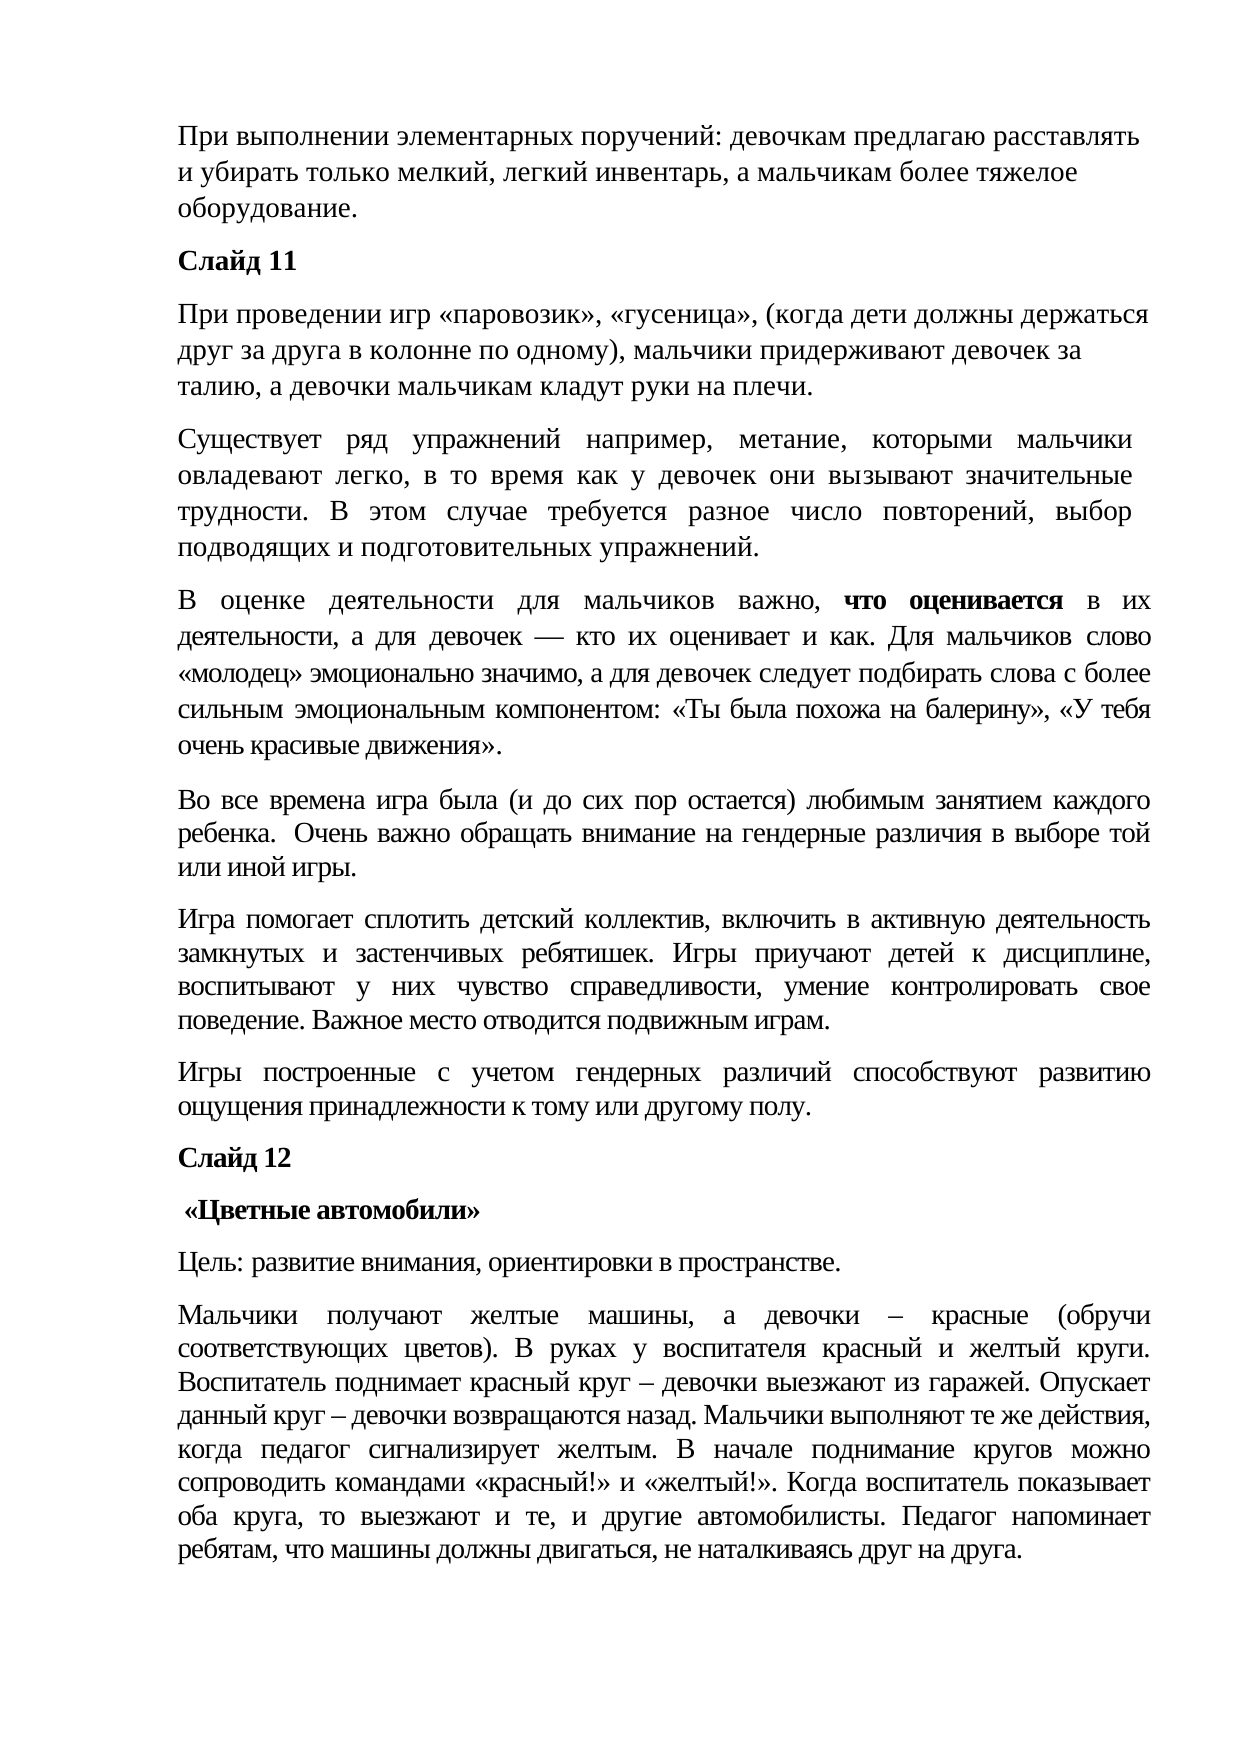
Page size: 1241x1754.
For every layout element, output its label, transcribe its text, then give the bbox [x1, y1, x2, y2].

text Существует ряд упражнений например, метание, которыми мальчики овладевают легко, в то время как у девочек они вызывают значительные трудности. В этом случае требуется разное число повторений, выбор подводящих и подготовительных упражнений. [177, 421, 1133, 563]
text Слайд 12 [177, 1140, 1152, 1173]
text При проведении игр «паровозик», «гусеница», (когда дети должны держаться друг за друга в колонне по одному), мальчики придерживают девочек за талию, а девочки мальчикам кладут руки на плечи. [177, 296, 1152, 402]
text Мальчики получают желтые машины, а девочки – красные (обручи соответствующих цветов). В руках у воспитателя красный и желтый круги. Воспитатель поднимает красный круг – девочки выезжают из гаражей. Опускает данный круг – девочки возвращаются назад. Мальчики выполняют те же действия, когда педагог сигнализирует желтым. В начале поднимание кругов можно сопроводить командами «красный!» и «желтый!». Когда воспитатель показывает оба круга, то выезжают и те, и другие автомобилисты. Педагог напоминает ребятам, что машины должны двигаться, не наталкиваясь друг на друга. [177, 1297, 1152, 1565]
text «Цветные автомобили» [177, 1192, 1152, 1226]
text При выполнении элементарных поручений: девочкам предлагаю расставлять и убирать только мелкий, легкий инвентарь, а мальчикам более тяжелое оборудование. [177, 118, 1152, 224]
text Цель: развитие внимания, ориентировки в пространстве. [177, 1244, 1152, 1278]
text Во все времена игра была (и до сих пор остается) любимым занятием каждого ребенка. Очень важно обращать внимание на гендерные различия в выборе той или иной игры. [177, 782, 1152, 882]
text Игры построенные с учетом гендерных различий способствуют развитию ощущения принадлежности к тому или другому полу. [177, 1054, 1152, 1121]
text Слайд 11 [177, 243, 1152, 277]
text В оценке деятельности для мальчиков важно, что оценивается в их деятельности, а для девочек — кто их оценивает и как. Для мальчиков слово «молодец» эмоционально значимо, а для девочек следует подбирать слова с более сильным эмоциональным компонентом: «Ты была похожа на балерину», «У тебя очень красивые движения». [177, 582, 1152, 761]
text Игра помогает сплотить детский коллектив, включить в активную деятельность замкнутых и застенчивых ребятишек. Игры приучают детей к дисциплине, воспитывают у них чувство справедливости, умение контролировать свое поведение. Важное место отводится подвижным играм. [177, 901, 1152, 1035]
